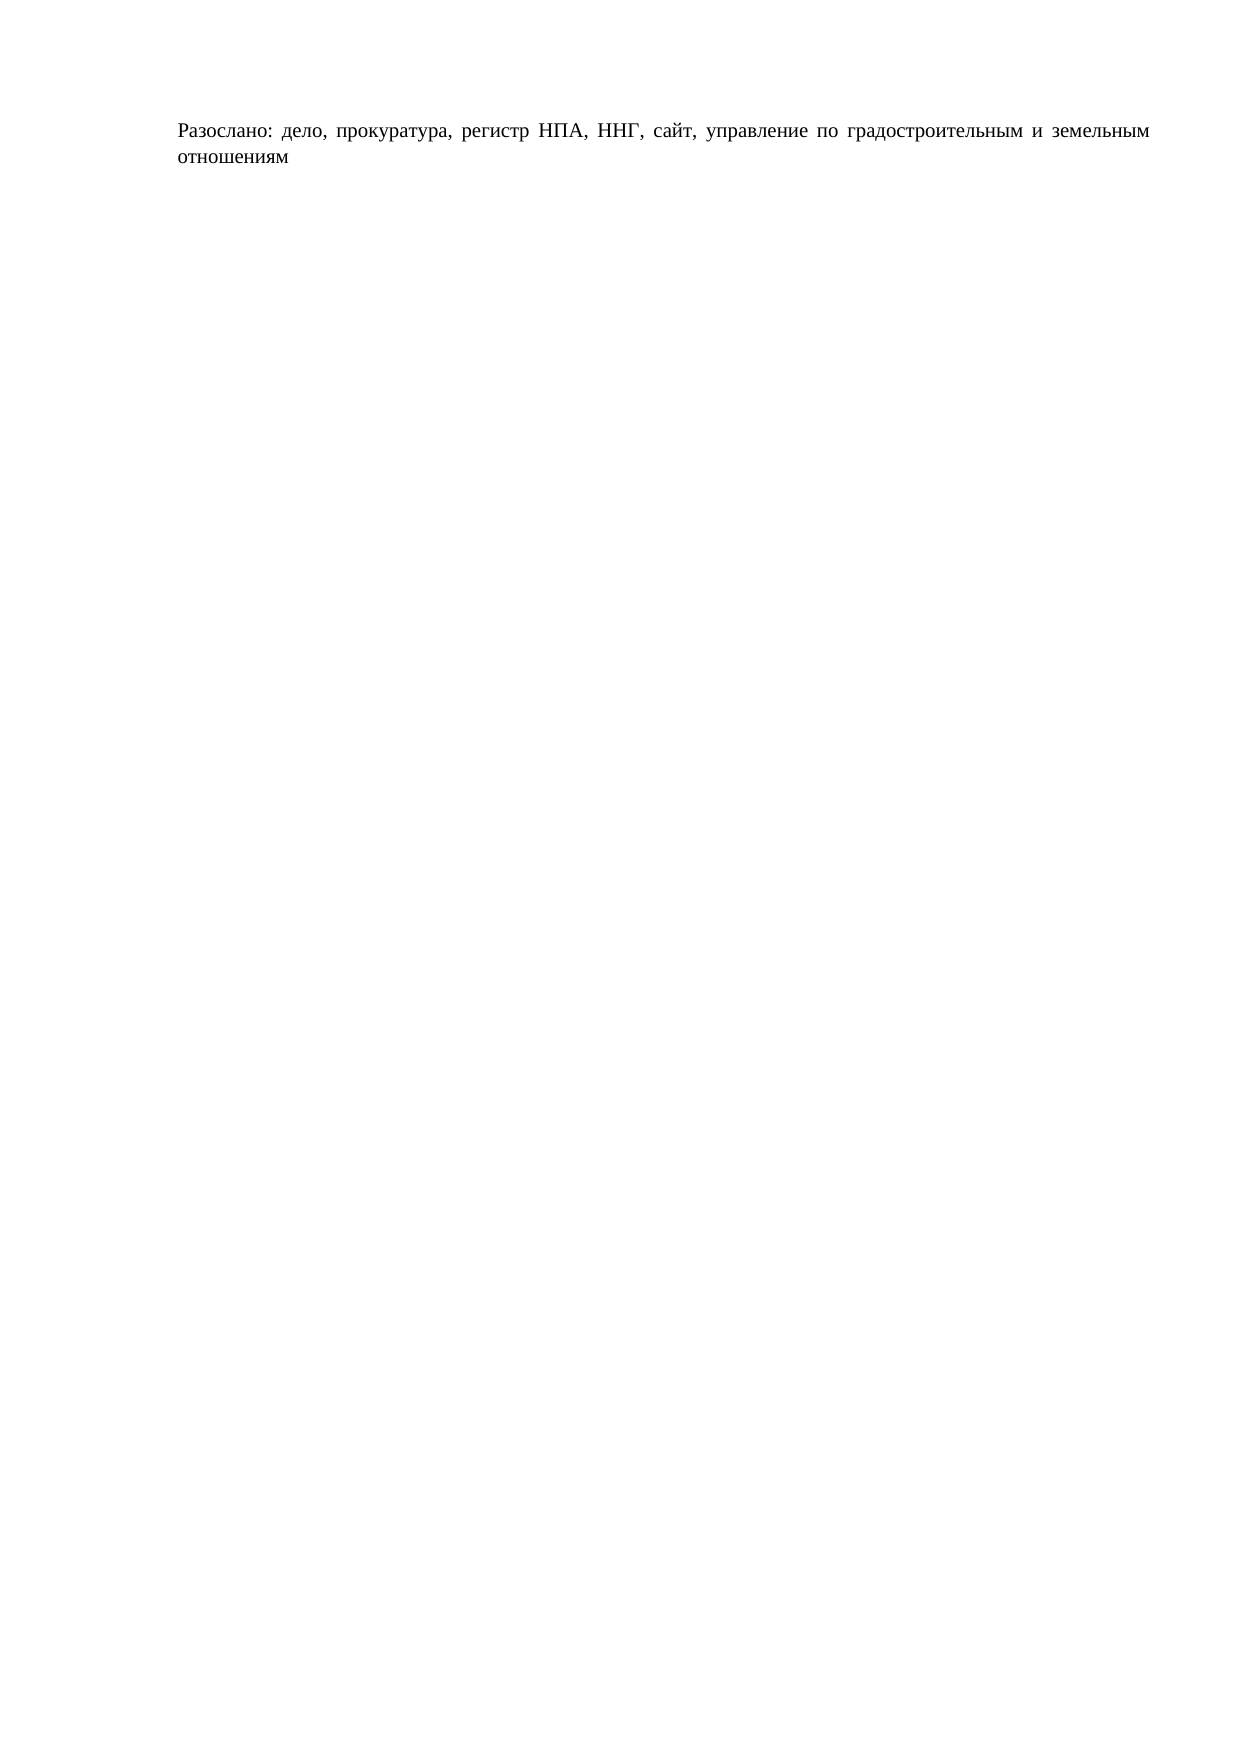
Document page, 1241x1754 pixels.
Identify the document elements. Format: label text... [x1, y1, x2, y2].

text Разослано: дело, прокуратура, регистр НПА, ННГ, сайт, управление по градостроительным и земельным отношениям [177, 118, 1152, 168]
